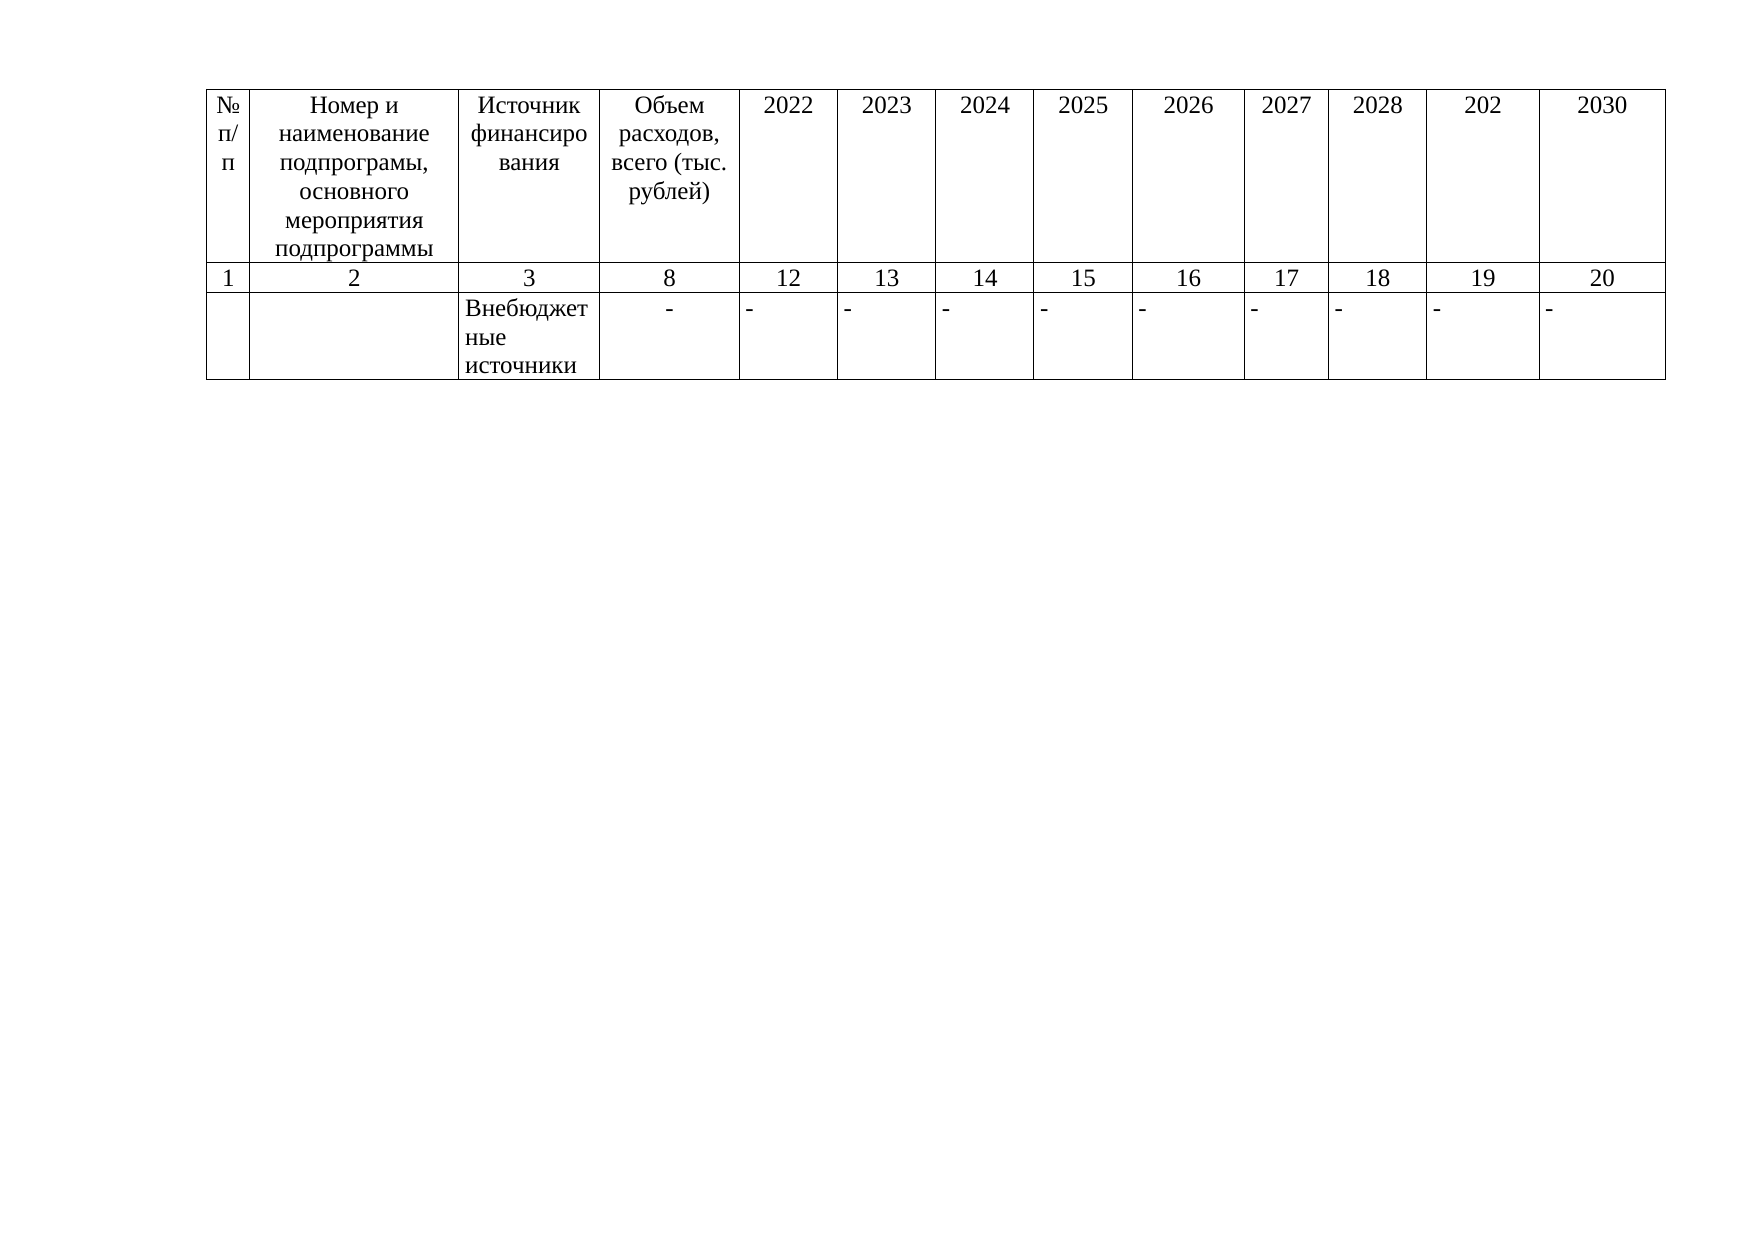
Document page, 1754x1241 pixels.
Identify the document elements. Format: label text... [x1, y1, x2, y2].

table_cell 16 [1133, 263, 1244, 292]
table_cell 8 [600, 263, 739, 292]
table_cell 15 [1034, 263, 1132, 292]
table_cell 13 [838, 263, 935, 292]
table_cell - [1034, 293, 1132, 379]
table_cell - [1540, 293, 1665, 379]
table_cell Внебюджетные источники [459, 293, 599, 379]
table_header 2022 [740, 90, 837, 262]
table_header Источник финансирования [459, 90, 599, 262]
table_cell - [600, 293, 739, 379]
table_cell 19 [1427, 263, 1539, 292]
table_cell 18 [1329, 263, 1426, 292]
table_header Номер и наименование подпрограмы, основного мероприятия подпрограммы [250, 90, 458, 262]
table_header 2023 [838, 90, 935, 262]
table_header 202 [1427, 90, 1539, 262]
table_cell - [1133, 293, 1244, 379]
table_header 2027 [1245, 90, 1328, 262]
table_cell - [740, 293, 837, 379]
table_cell - [838, 293, 935, 379]
table_cell 20 [1540, 263, 1665, 292]
table_cell - [1427, 293, 1539, 379]
table_header 2028 [1329, 90, 1426, 262]
table_header Объем расходов, всего (тыс. рублей) [600, 90, 739, 262]
table_cell 12 [740, 263, 837, 292]
table_cell 3 [459, 263, 599, 292]
table_cell 14 [936, 263, 1033, 292]
table_header 2025 [1034, 90, 1132, 262]
table_header 2030 [1540, 90, 1665, 262]
table_header 2024 [936, 90, 1033, 262]
table_cell 1 [207, 263, 249, 292]
table_header 2026 [1133, 90, 1244, 262]
table_header № п/п [207, 90, 249, 262]
table_cell - [936, 293, 1033, 379]
table_cell 2 [250, 263, 458, 292]
table_cell - [1329, 293, 1426, 379]
table_cell - [1245, 293, 1328, 379]
table_cell 17 [1245, 263, 1328, 292]
